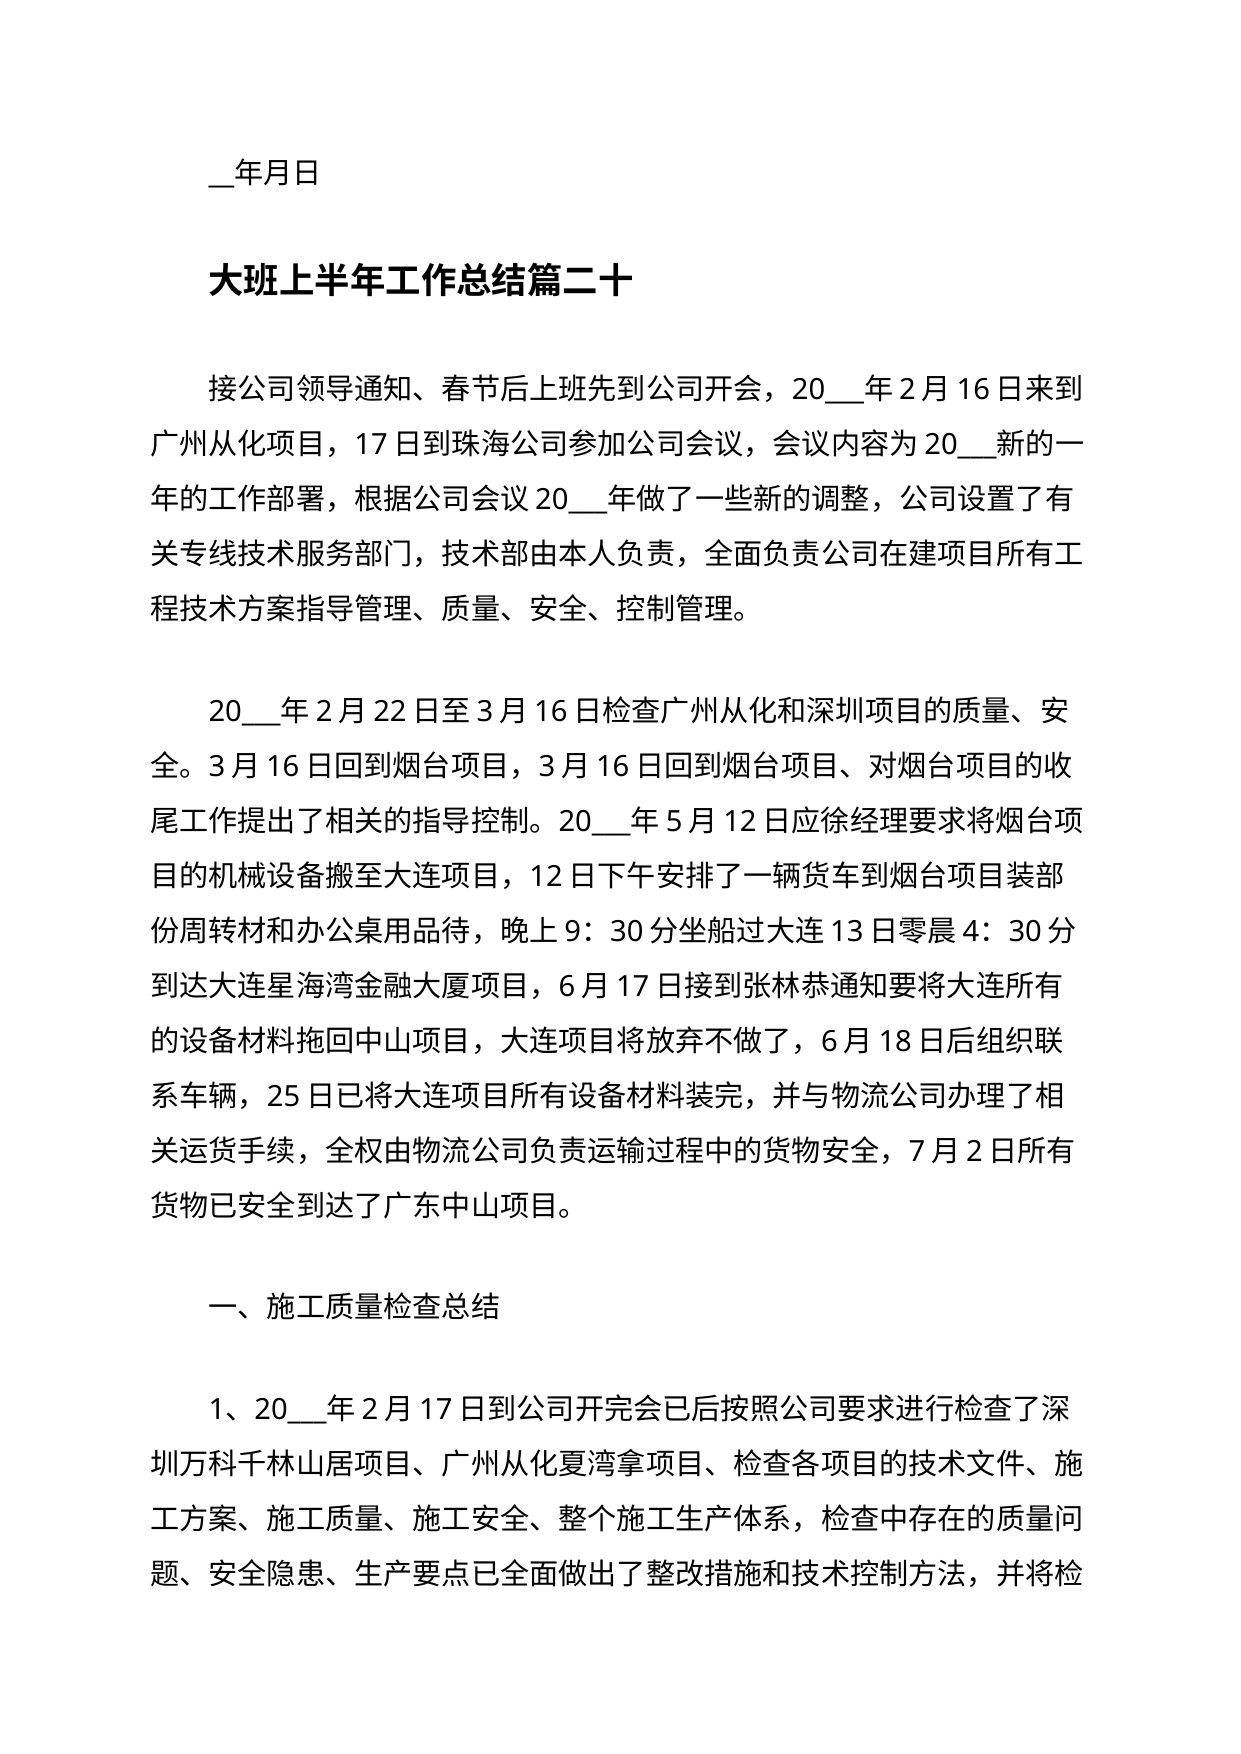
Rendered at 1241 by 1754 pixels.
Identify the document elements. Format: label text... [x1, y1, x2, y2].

text 大班上半年工作总结篇二十 [150, 252, 1090, 303]
text __年月日 [150, 150, 1090, 192]
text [150, 1386, 1090, 1593]
text 一、施工质量检查总结 [150, 1284, 1090, 1326]
text 20___年2月22日至3月16日检查广州从化和深圳项目的质量、安全。3月16日回到烟台项目，3月16日回到烟台项目、对烟台项目的收尾工作提出了相关的指导控制。20___年5月12日应徐经理要求将烟台项目的机械设备搬至大连项目，12日下午安排了一辆货车到烟台项目装部份周转材和办公桌用品待，晚上9：30分坐船过大连13日零晨4：30分到达大连星海湾金融大厦项目，6月17日接到张林恭通知要将大连所有的设备材料拖回中山项目，大连项目将放弃不做了，6月18日后组织联系车辆，25日已将大连项目所有设备材料装完，并与物流公司办理了相关运货手续，全权由物流公司负责运输过程中的货物安全，7月2日所有货物已安全到达了广东中山项目。 [150, 687, 1090, 1224]
text 接公司领导通知、春节后上班先到公司开会，20___年2月16日来到广州从化项目，17日到珠海公司参加公司会议，会议内容为20___新的一年的工作部署，根据公司会议20___年做了一些新的调整，公司设置了有关专线技术服务部门，技术部由本人负责，全面负责公司在建项目所有工程技术方案指导管理、质量、安全、控制管理。 [150, 365, 1090, 628]
